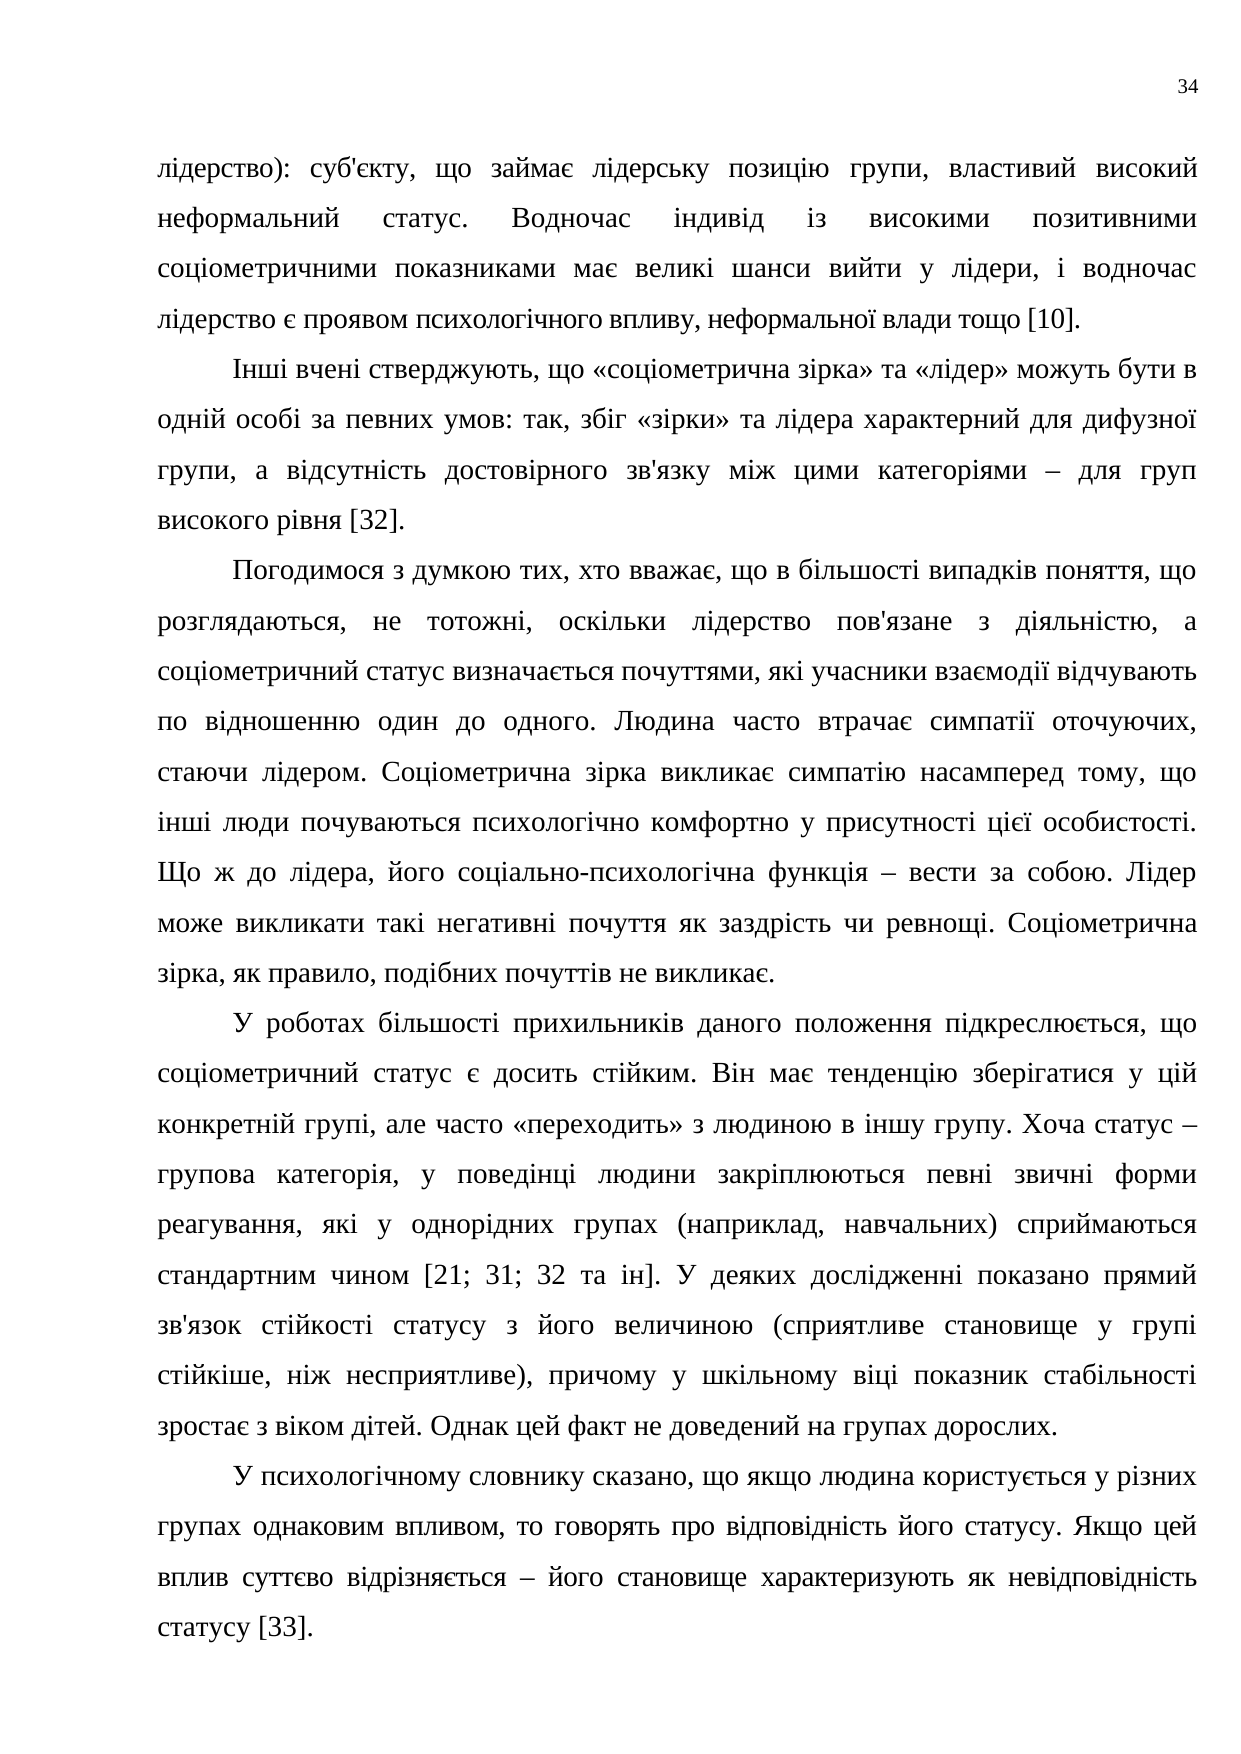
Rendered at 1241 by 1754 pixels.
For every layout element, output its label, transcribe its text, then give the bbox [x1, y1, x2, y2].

text У психологічному словнику сказано, що якщо людина користується у різних групах однаковим впливом, то говорять про відповідність його статусу. Якщо цей вплив суттєво відрізняється – його становище характеризують як невідповідність статусу [33]. [157, 1458, 1198, 1643]
text Погодимося з думкою тих, хто вважає, що в більшості випадків поняття, що розглядаються, не тотожні, оскільки лідерство пов'язане з діяльністю, а соціометричний статус визначається почуттями, які учасники взаємодії відчувають по відношенню один до одного. Людина часто втрачає симпатії оточуючих, стаючи лідером. Соціометрична зірка викликає симпатію насамперед тому, що інші люди почуваються психологічно комфортно у присутності цієї особистості. Що ж до лідера, його соціально-психологічна функція – вести за собою. Лідер може викликати такі негативні почуття як заздрість чи ревнощі. Соціометрична зірка, як правило, подібних почуттів не викликає. [157, 552, 1198, 988]
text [157, 150, 1198, 334]
text Інші вчені стверджують, що «соціометрична зірка» та «лідер» можуть бути в одній особі за певних умов: так, збіг «зірки» та лідера характерний для дифузної групи, а відсутність достовірного зв'язку між цими категоріями – для груп високого рівня [32]. [157, 351, 1198, 536]
text У роботах більшості прихильників даного положення підкреслюється, що соціометричний статус є досить стійким. Він має тенденцію зберігатися у цій конкретній групі, але часто «переходить» з людиною в іншу групу. Хоча статус – групова категорія, у поведінці людини закріплюються певні звичні форми реагування, які у однорідних групах (наприклад, навчальних) сприймаються стандартним чином [21; 31; 32 та ін]. У деяких дослідженні показано прямий зв'язок стійкості статусу з його величиною (сприятливе становище у групі стійкіше, ніж несприятливе), причому у шкільному віці показник стабільності зростає з віком дітей. Однак цей факт не доведений на групах дорослих. [157, 1005, 1198, 1441]
